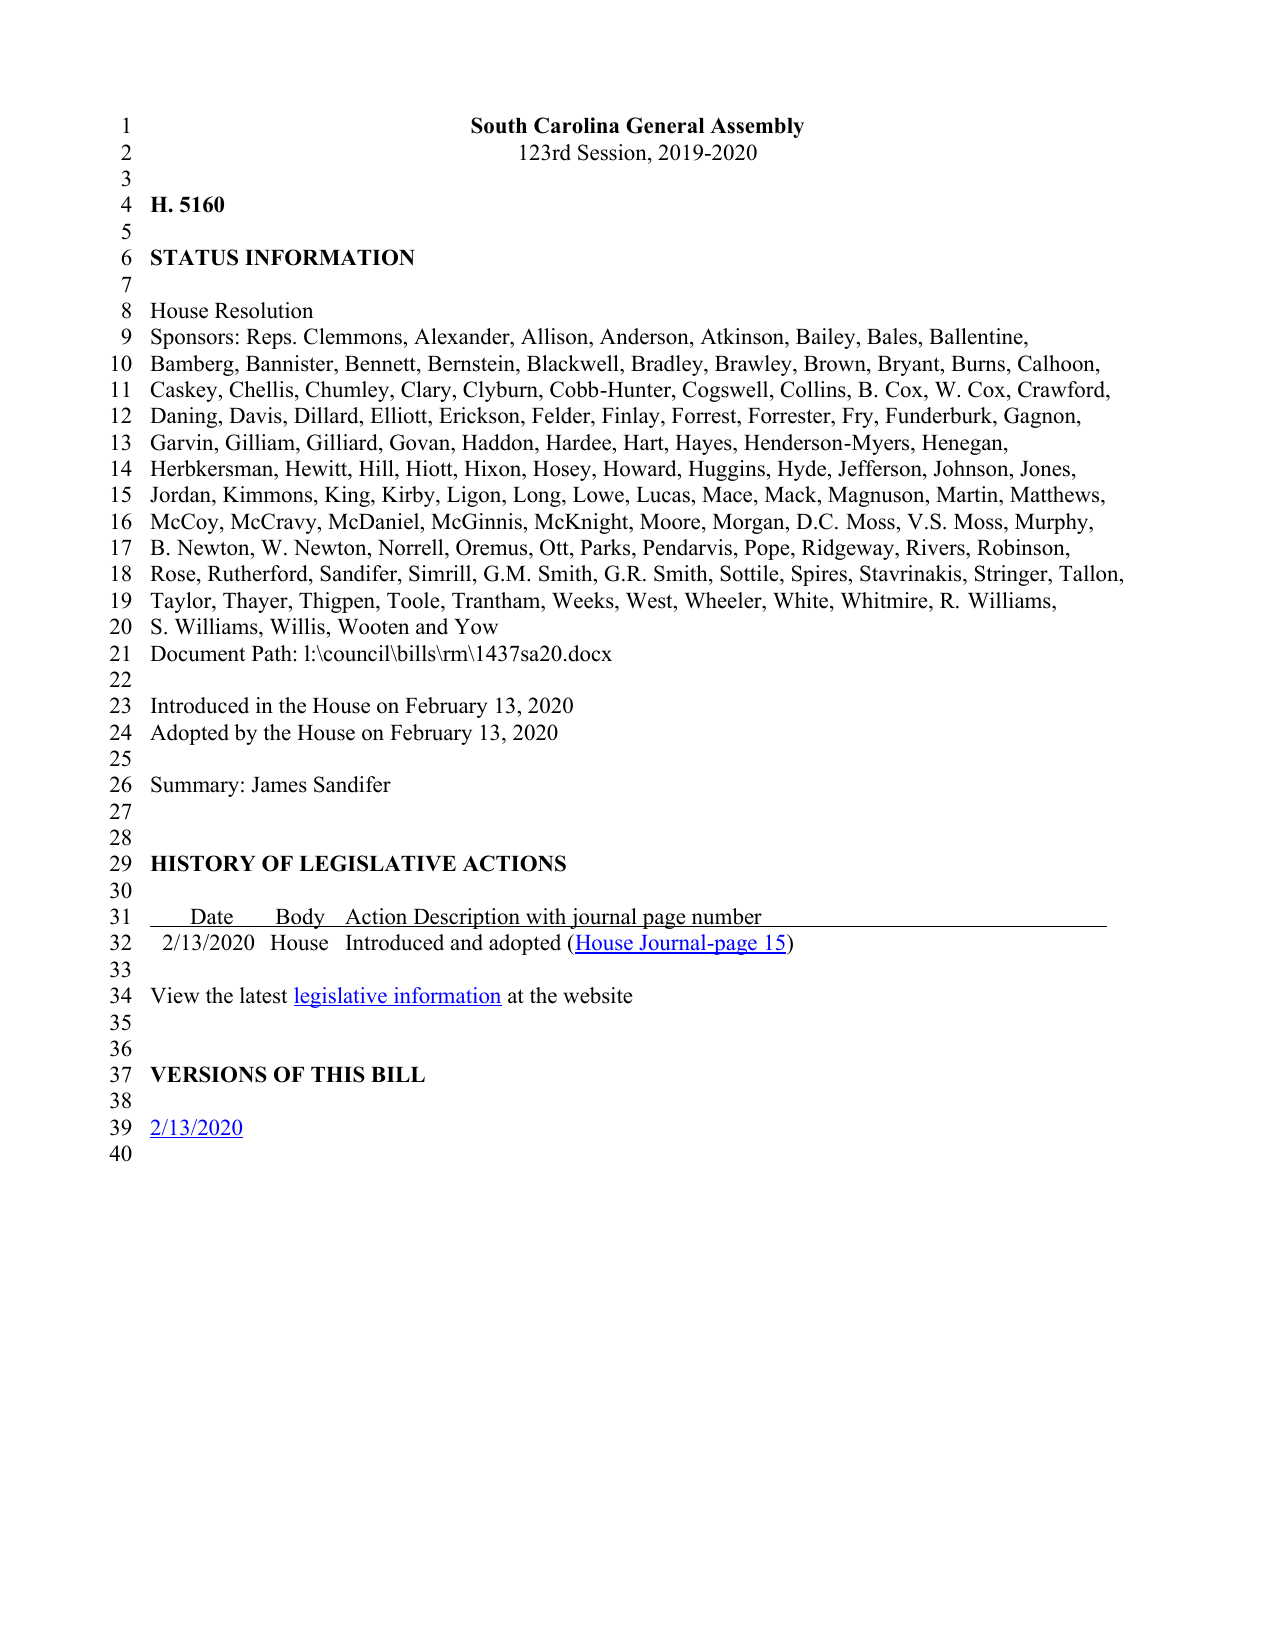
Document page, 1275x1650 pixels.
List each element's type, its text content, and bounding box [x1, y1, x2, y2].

text Summary: James Sandifer [150, 771, 1125, 798]
text 123rd Session, 2019-2020 [150, 139, 1125, 165]
text VERSIONS OF THIS BILL [150, 1061, 1125, 1088]
text Sponsors: Reps. Clemmons, Alexander, Allison, Anderson, Atkinson, Bailey, Bales, Ballentine, Bamberg, Bannister, Bennett, Bernstein, Blackwell, Bradley, Brawley, Brown, Bryant, Burns, Calhoon, Caskey, Chellis, Chumley, Clary, Clyburn, Cobb-Hunter, Cogswell, Collins, B. Cox, W. Cox, Crawford, Daning, Davis, Dillard, Elliott, Erickson, Felder, Finlay, Forrest, Forrester, Fry, Funderburk, Gagnon, Garvin, Gilliam, Gilliard, Govan, Haddon, Hardee, Hart, Hayes, Henderson-Myers, Henegan, Herbkersman, Hewitt, Hill, Hiott, Hixon, Hosey, Howard, Huggins, Hyde, Jefferson, Johnson, Jones, Jordan, Kimmons, King, Kirby, Ligon, Long, Lowe, Lucas, Mace, Mack, Magnuson, Martin, Matthews, McCoy, McCravy, McDaniel, McGinnis, McKnight, Moore, Morgan, D.C. Moss, V.S. Moss, Murphy, B. Newton, W. Newton, Norrell, Oremus, Ott, Parks, Pendarvis, Pope, Ridgeway, Rivers, Robinson, Rose, Rutherford, Sandifer, Simrill, G.M. Smith, G.R. Smith, Sottile, Spires, Stavrinakis, Stringer, Tallon, Taylor, Thayer, Thigpen, Toole, Trantham, Weeks, West, Wheeler, White, Whitmire, R. Williams, S. Williams, Willis, Wooten and Yow [150, 323, 1125, 639]
text H. 5160 [150, 192, 1125, 218]
text House Resolution [150, 297, 1125, 323]
text STATUS INFORMATION [150, 244, 1125, 271]
text Date Body Action Description with journal page number [150, 903, 1125, 929]
text View the latest legislative information at the website [150, 982, 1125, 1008]
text 2/13/2020 [150, 1114, 1125, 1140]
text HISTORY OF LEGISLATIVE ACTIONS [150, 850, 1125, 877]
text Document Path: l:\council\bills\rm\1437sa20.docx [150, 639, 1125, 666]
text 2/13/2020 House Introduced and adopted (House Journal-page 15) [150, 929, 1125, 956]
text Adopted by the House on February 13, 2020 [150, 719, 1125, 745]
text Introduced in the House on February 13, 2020 [150, 692, 1125, 719]
text South Carolina General Assembly [150, 112, 1125, 139]
